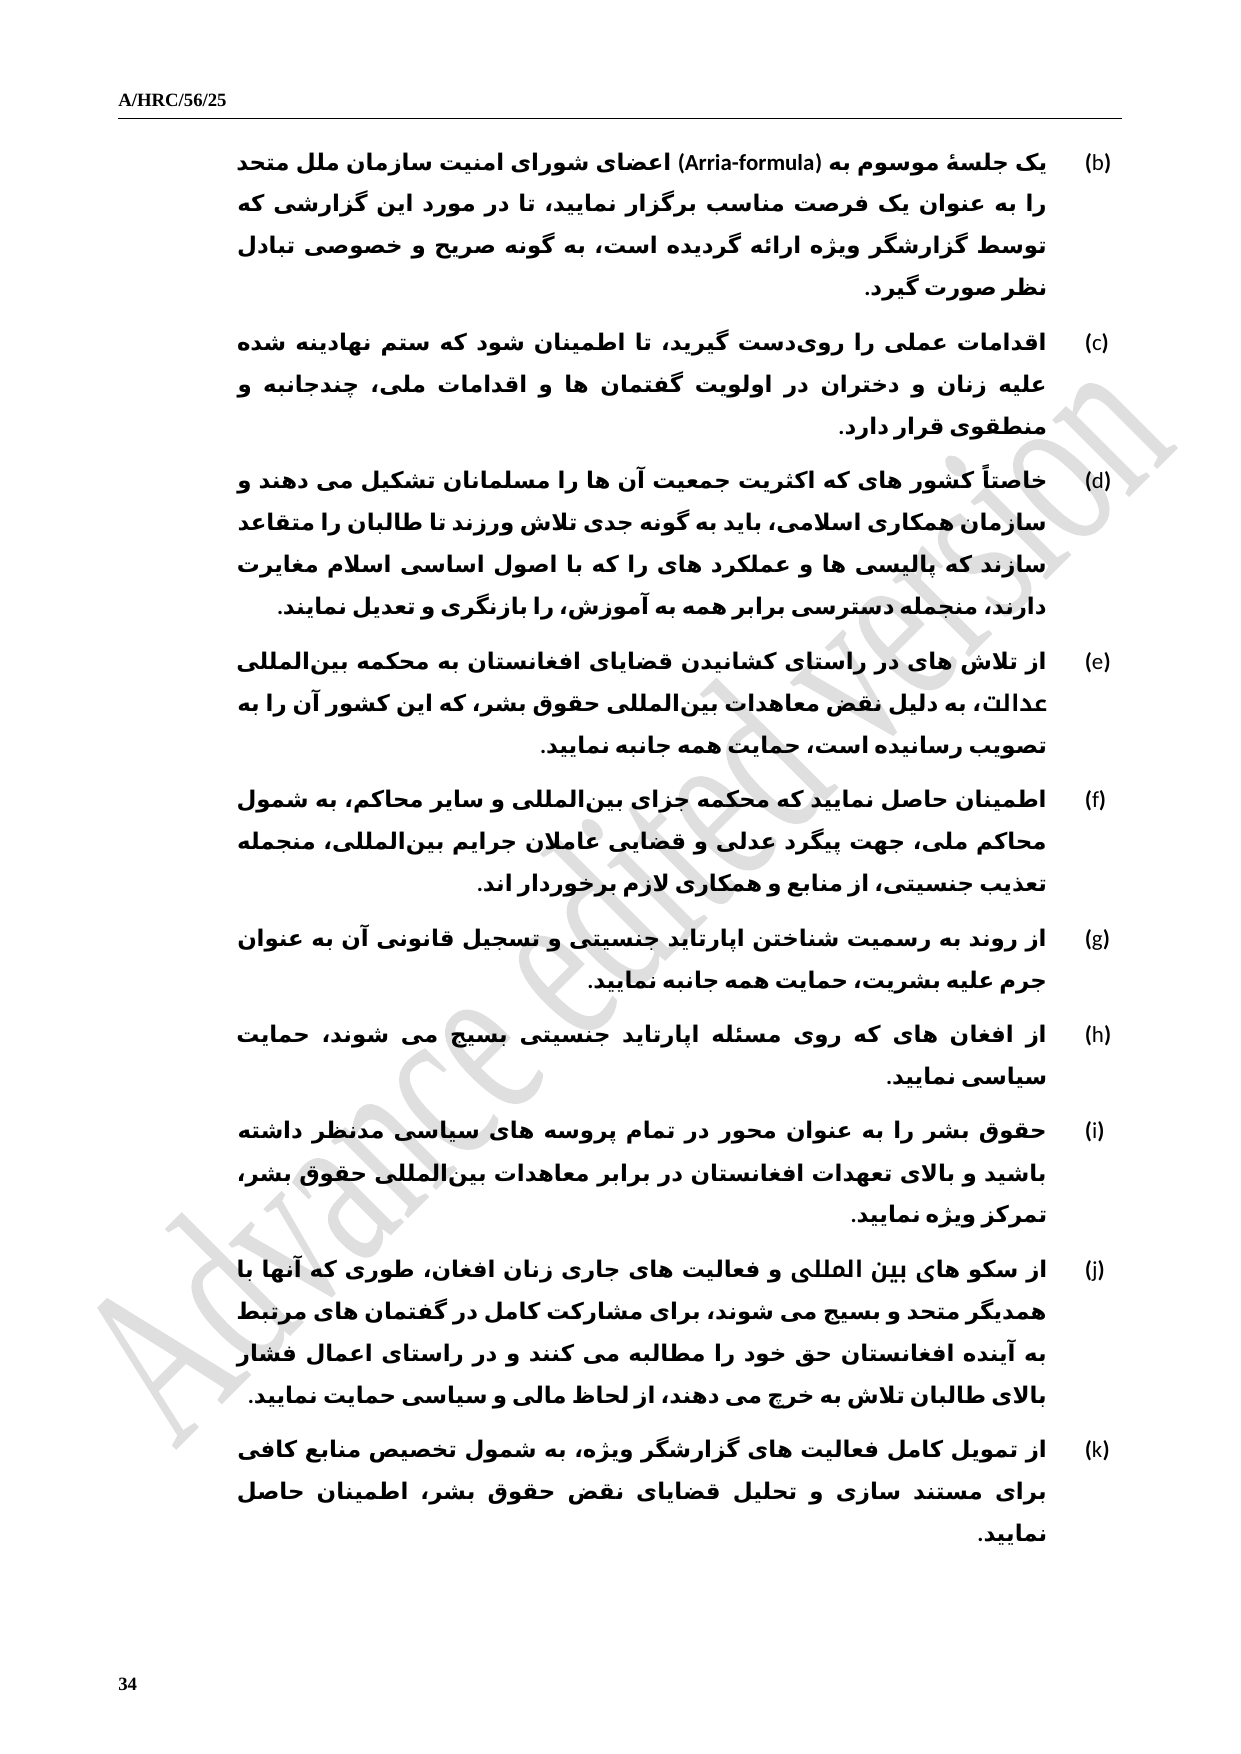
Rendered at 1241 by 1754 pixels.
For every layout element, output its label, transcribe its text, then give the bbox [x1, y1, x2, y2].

list حقوق بشر را به عنوان محور در تمام پروسه های سیاسی مدنظر داشته باشید و بالای تعهدات افغانستان در برابر معاهدات بین‌المللی حقوق بشر، تمرکز ویژه نمایید. [236, 1117, 1084, 1229]
list یک جلسۀ موسوم به (Arria-formula) اعضای شورای امنیت سازمان ملل متحد را به عنوان یک فرصت مناسب برگزار نمایید، تا در مورد این گزارشی که توسط گزارشگر ویژه ارائه گردیده است، به گونه صریح و خصوصی تبادل نظر صورت گیرد. [236, 148, 1084, 302]
list از سکو های بین المللی و فعالیت های جاری زنان افغان، طوری که آنها با همدیگر متحد و بسیج می ‌شوند، برای مشارکت کامل در گفتمان های مرتبط به آینده افغانستان حق خود را مطالبه می کنند و در راستای اعمال فشار بالای طالبان تلاش به خرچ می دهند، از لحاظ مالی و سیاسی حمایت نمایید. [236, 1255, 1084, 1409]
list از تمویل کامل فعالیت های گزارشگر ویژه، به شمول تخصیص منابع کافی برای مستند سازی و تحلیل قضایای نقض حقوق بشر، اطمینان حاصل نمایید. [236, 1436, 1084, 1547]
list خاصتاً کشور های که اکثریت جمعیت آن ها را مسلمانان تشکیل می دهند و سازمان همکاری اسلامی، باید به گونه جدی تلاش ورزند تا طالبان را متقاعد سازند که پالیسی ها و عملکرد های را که با اصول اساسی اسلام مغایرت دارند، منجمله دسترسی برابر همه به آموزش، را بازنگری و تعدیل نمایند. [236, 466, 1084, 620]
list از روند به رسمیت شناختن اپارتاید جنسیتی و تسجیل قانونی آن به عنوان جرم علیه بشریت، حمایت همه جانبه نمایید. [236, 924, 1084, 994]
list اقدامات عملی را روی‌دست گیرید، تا اطمینان شود که ستم نهادینه شده علیه زنان و دختران در اولویت گفتمان ها و اقدامات ملی، چندجانبه و منطقوی قرار دارد. [236, 328, 1084, 440]
list اطمینان حاصل نمایید که محکمه جزای بین‌المللی و سایر محاکم، به شمول محاکم ملی، جهت پیگرد عدلی و قضایی عاملان جرایم بین‌المللی، منجمله تعذیب جنسیتی، از منابع و همکاری لازم برخوردار اند. [236, 785, 1084, 897]
list از تلاش های در راستای کشانیدن قضایای افغانستان به محکمه بین‌المللی عدالت، به دلیل نقض معاهدات بین‌المللی حقوق بشر، که این کشور آن را به تصویب رسانیده است، حمایت همه جانبه نمایید. [236, 647, 1084, 759]
list از افغان های که روی مسئله اپارتاید جنسیتی بسیج می شوند، حمایت سیاسی نمایید. [236, 1020, 1084, 1090]
